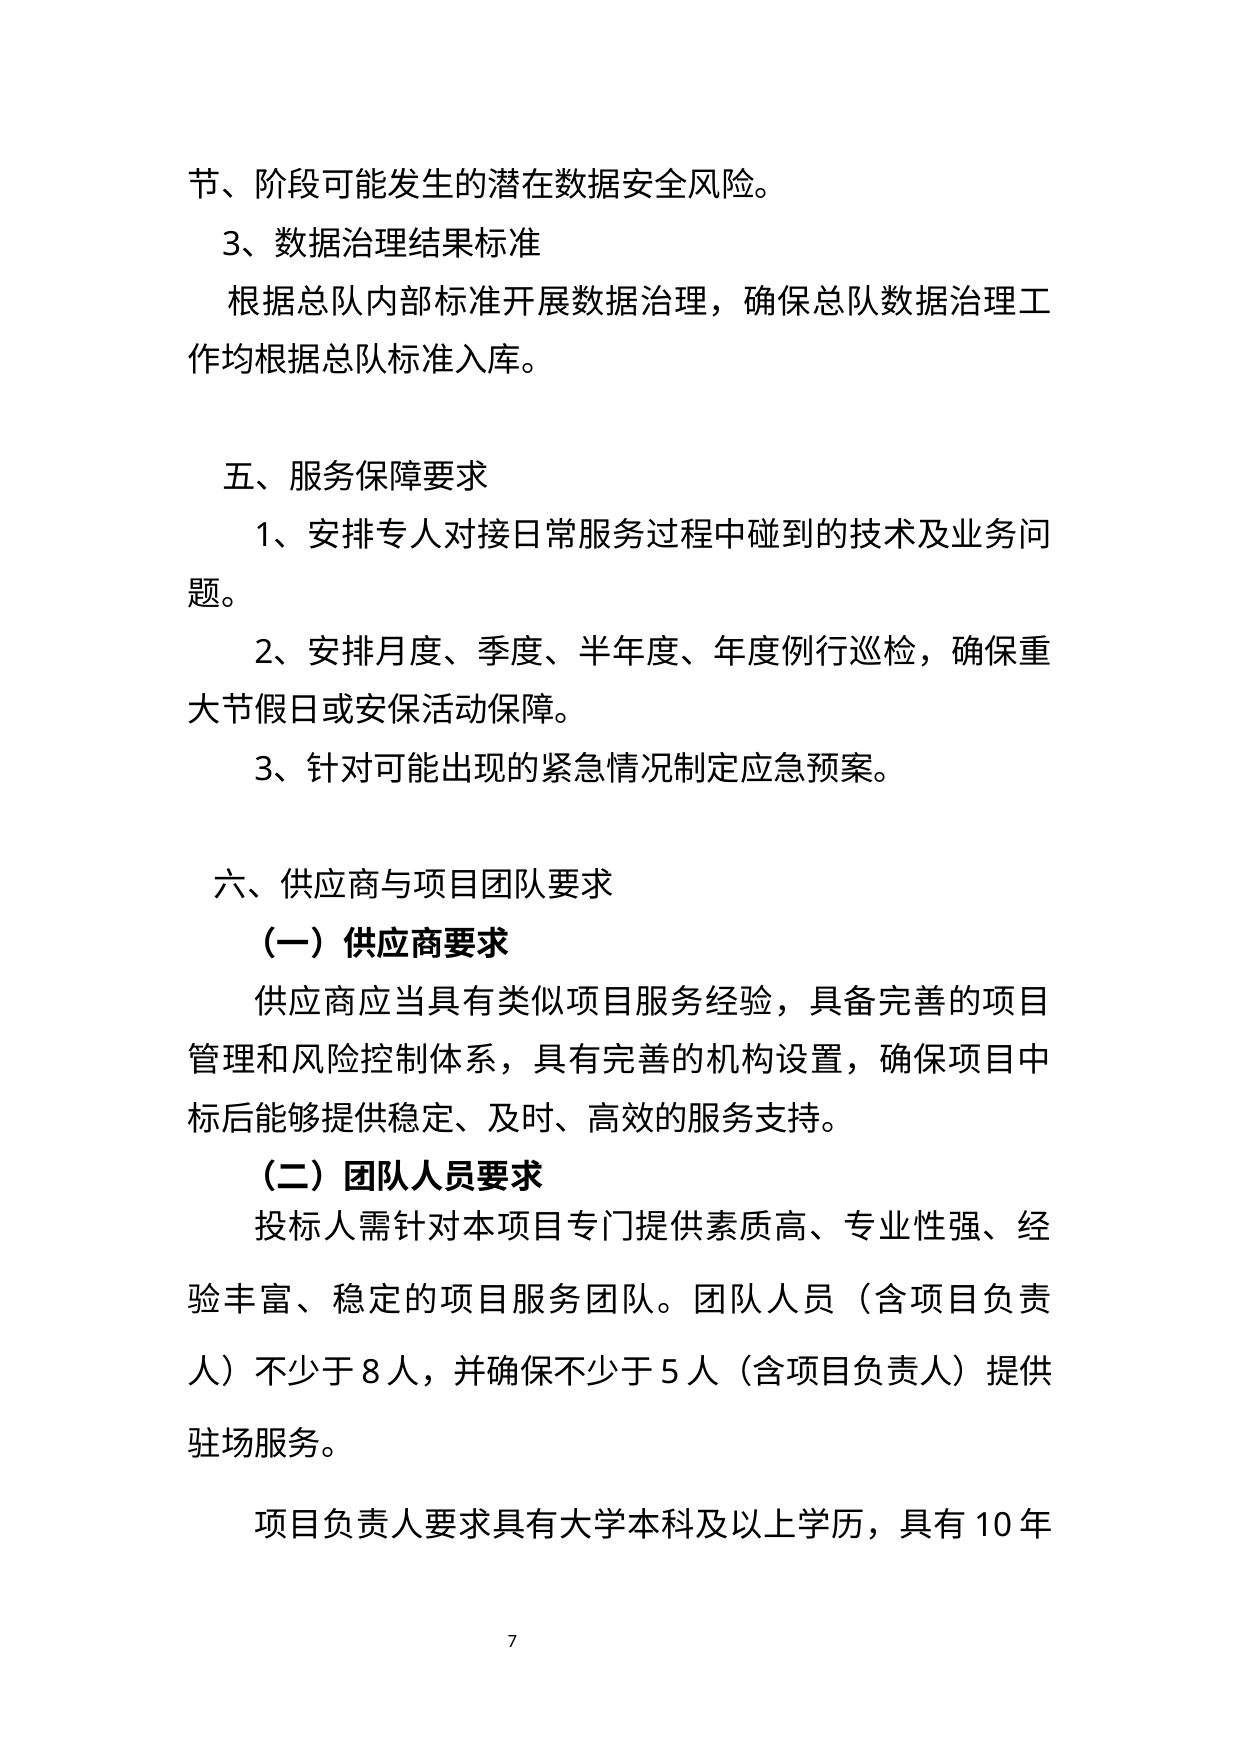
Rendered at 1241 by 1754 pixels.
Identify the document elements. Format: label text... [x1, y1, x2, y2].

text 2、安排月度、季度、半年度、年度例行巡检，确保重大节假日或安保活动保障。 [187, 617, 1053, 733]
text 3、针对可能出现的紧急情况制定应急预案。 [187, 733, 1053, 792]
text 供应商应当具有类似项目服务经验，具备完善的项目管理和风险控制体系，具有完善的机构设置，确保项目中标后能够提供稳定、及时、高效的服务支持。 [187, 967, 1053, 1142]
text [187, 1489, 1053, 1548]
subtitle 五、服务保障要求 [187, 442, 1053, 500]
text 1、安排专人对接日常服务过程中碰到的技术及业务问题。 [187, 500, 1053, 617]
subtitle （二）团队人员要求 [187, 1142, 1053, 1200]
subtitle 六、供应商与项目团队要求 [187, 850, 1053, 908]
text 根据总队内部标准开展数据治理，确保总队数据治理工作均根据总队标准入库。 [187, 267, 1053, 383]
text 投标人需针对本项目专门提供素质高、专业性强、经验丰富、稳定的项目服务团队。团队人员（含项目负责人）不少于8人，并确保不少于5人（含项目负责人）提供驻场服务。 [187, 1200, 1053, 1465]
text 3、数据治理结果标准 [187, 208, 1053, 267]
subtitle （一）供应商要求 [187, 908, 1053, 967]
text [187, 150, 1053, 208]
